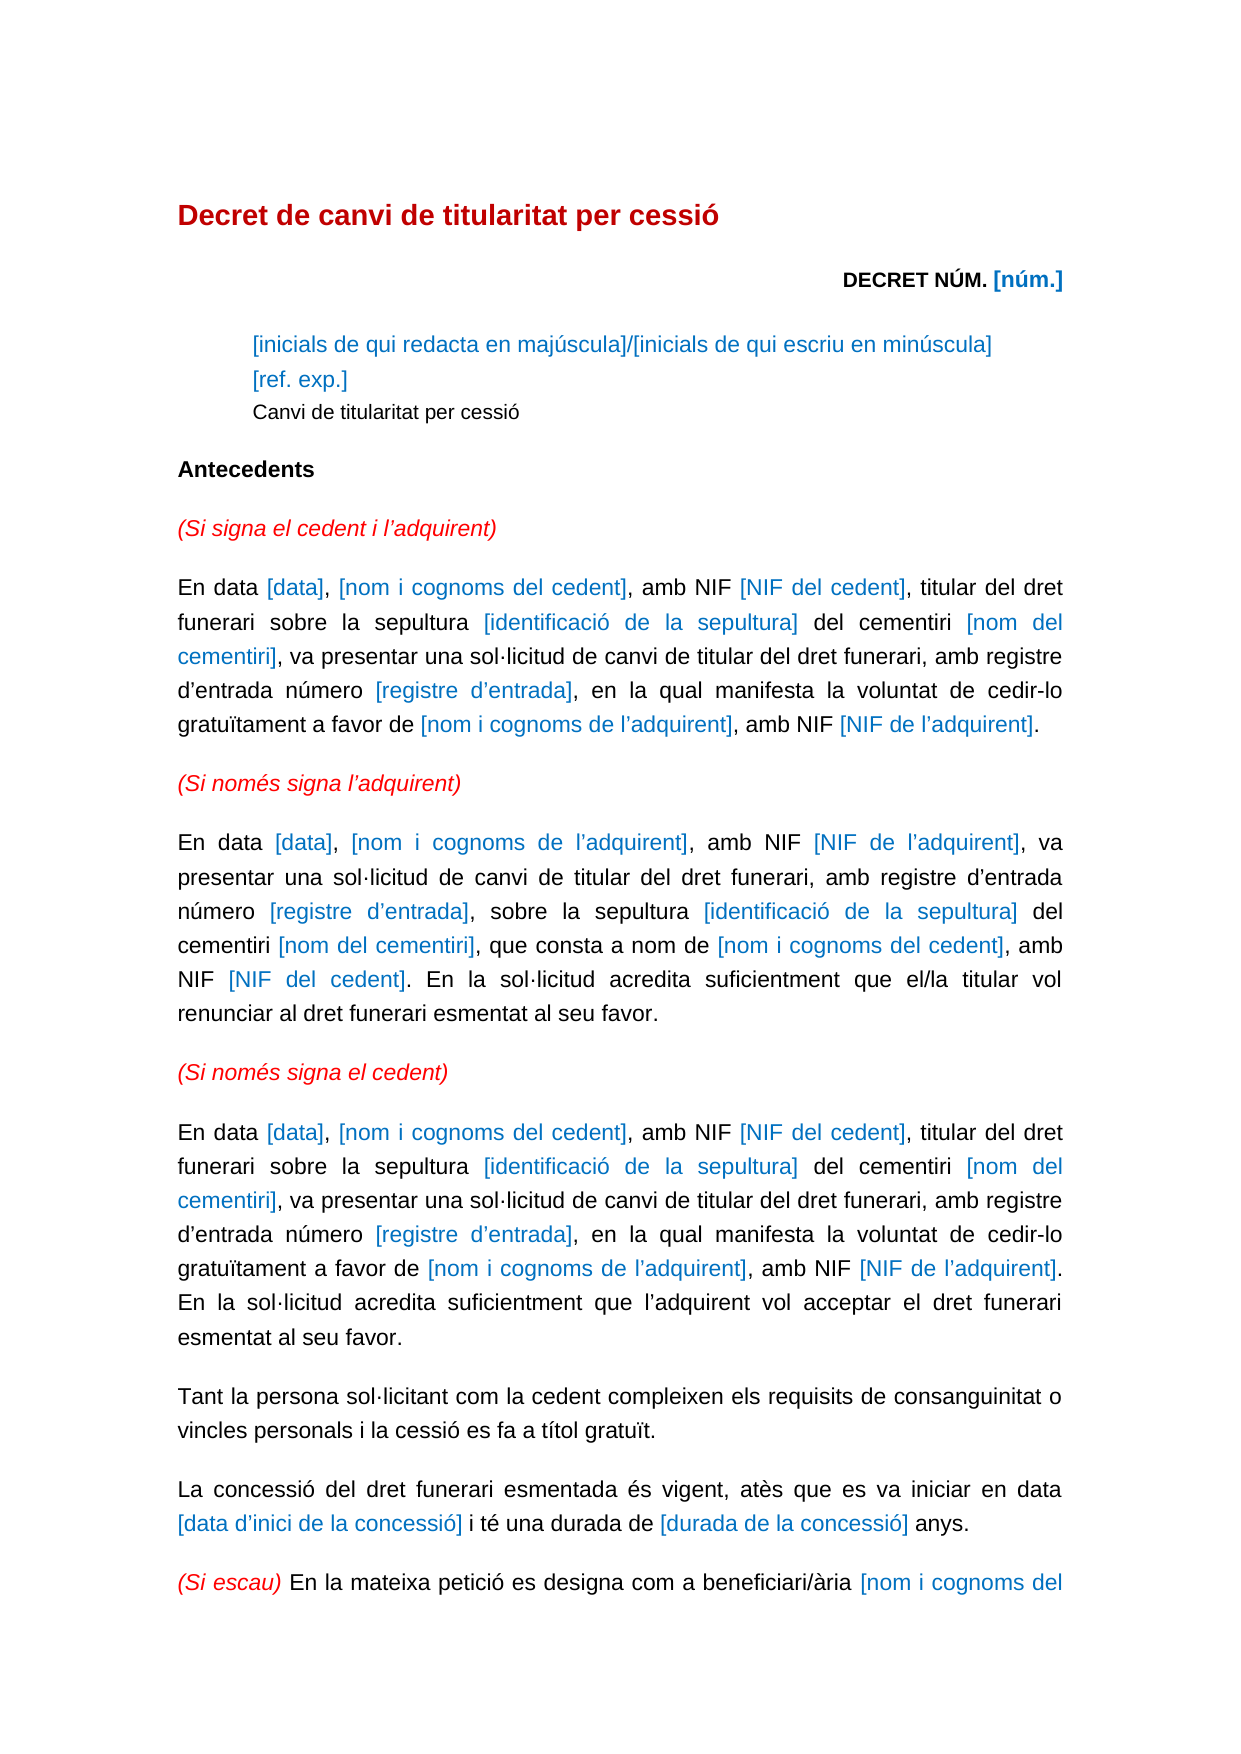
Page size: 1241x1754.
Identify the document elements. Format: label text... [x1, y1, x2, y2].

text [177, 1569, 1063, 1596]
text En data [data], [nom i cognoms de l’adquirent], amb NIF [NIF de l’adquirent], va presentar una sol·licitud de canvi de titular del dret funerari, amb registre d’entrada número [registre d’entrada], sobre la sepultura [identificació de la sepultura] del cementiri [nom del cementiri], que consta a nom de [nom i cognoms del cedent], amb NIF [NIF del cedent]. En la sol·licitud acredita suficientment que el/la titular vol renunciar al dret funerari esmentat al seu favor. [177, 829, 1063, 1026]
text Tant la persona sol·licitant com la cedent compleixen els requisits de consanguinitat o vincles personals i la cessió es fa a títol gratuït. [177, 1383, 1063, 1443]
text Antecedents [177, 456, 1063, 482]
list [ref. exp.] [252, 366, 1063, 392]
list [inicials de qui redacta en majúscula]/[inicials de qui escriu en minúscula] [252, 331, 1063, 358]
text En data [data], [nom i cognoms del cedent], amb NIF [NIF del cedent], titular del dret funerari sobre la sepultura [identificació de la sepultura] del cementiri [nom del cementiri], va presentar una sol·licitud de canvi de titular del dret funerari, amb registre d’entrada número [registre d’entrada], en la qual manifesta la voluntat de cedir-lo gratuïtament a favor de [nom i cognoms de l’adquirent], amb NIF [NIF de l’adquirent]. [177, 574, 1063, 737]
text (Si només signa el cedent) [177, 1059, 1063, 1086]
text En data [data], [nom i cognoms del cedent], amb NIF [NIF del cedent], titular del dret funerari sobre la sepultura [identificació de la sepultura] del cementiri [nom del cementiri], va presentar una sol·licitud de canvi de titular del dret funerari, amb registre d’entrada número [registre d’entrada], en la qual manifesta la voluntat de cedir-lo gratuïtament a favor de [nom i cognoms de l’adquirent], amb NIF [NIF de l’adquirent]. En la sol·licitud acredita suficientment que l’adquirent vol acceptar el dret funerari esmentat al seu favor. [177, 1118, 1063, 1350]
list DECRET NÚM. [núm.] [252, 266, 1063, 292]
list Canvi de titularitat per cessió [252, 400, 1063, 424]
text (Si signa el cedent i l’adquirent) [177, 515, 1063, 541]
text (Si només signa l’adquirent) [177, 770, 1063, 796]
text La concessió del dret funerari esmentada és vigent, atès que es va iniciar en data [data d’inici de la concessió] i té una durada de [durada de la concessió] anys. [177, 1476, 1063, 1536]
list Decret de canvi de titularitat per cessió [177, 198, 1063, 231]
